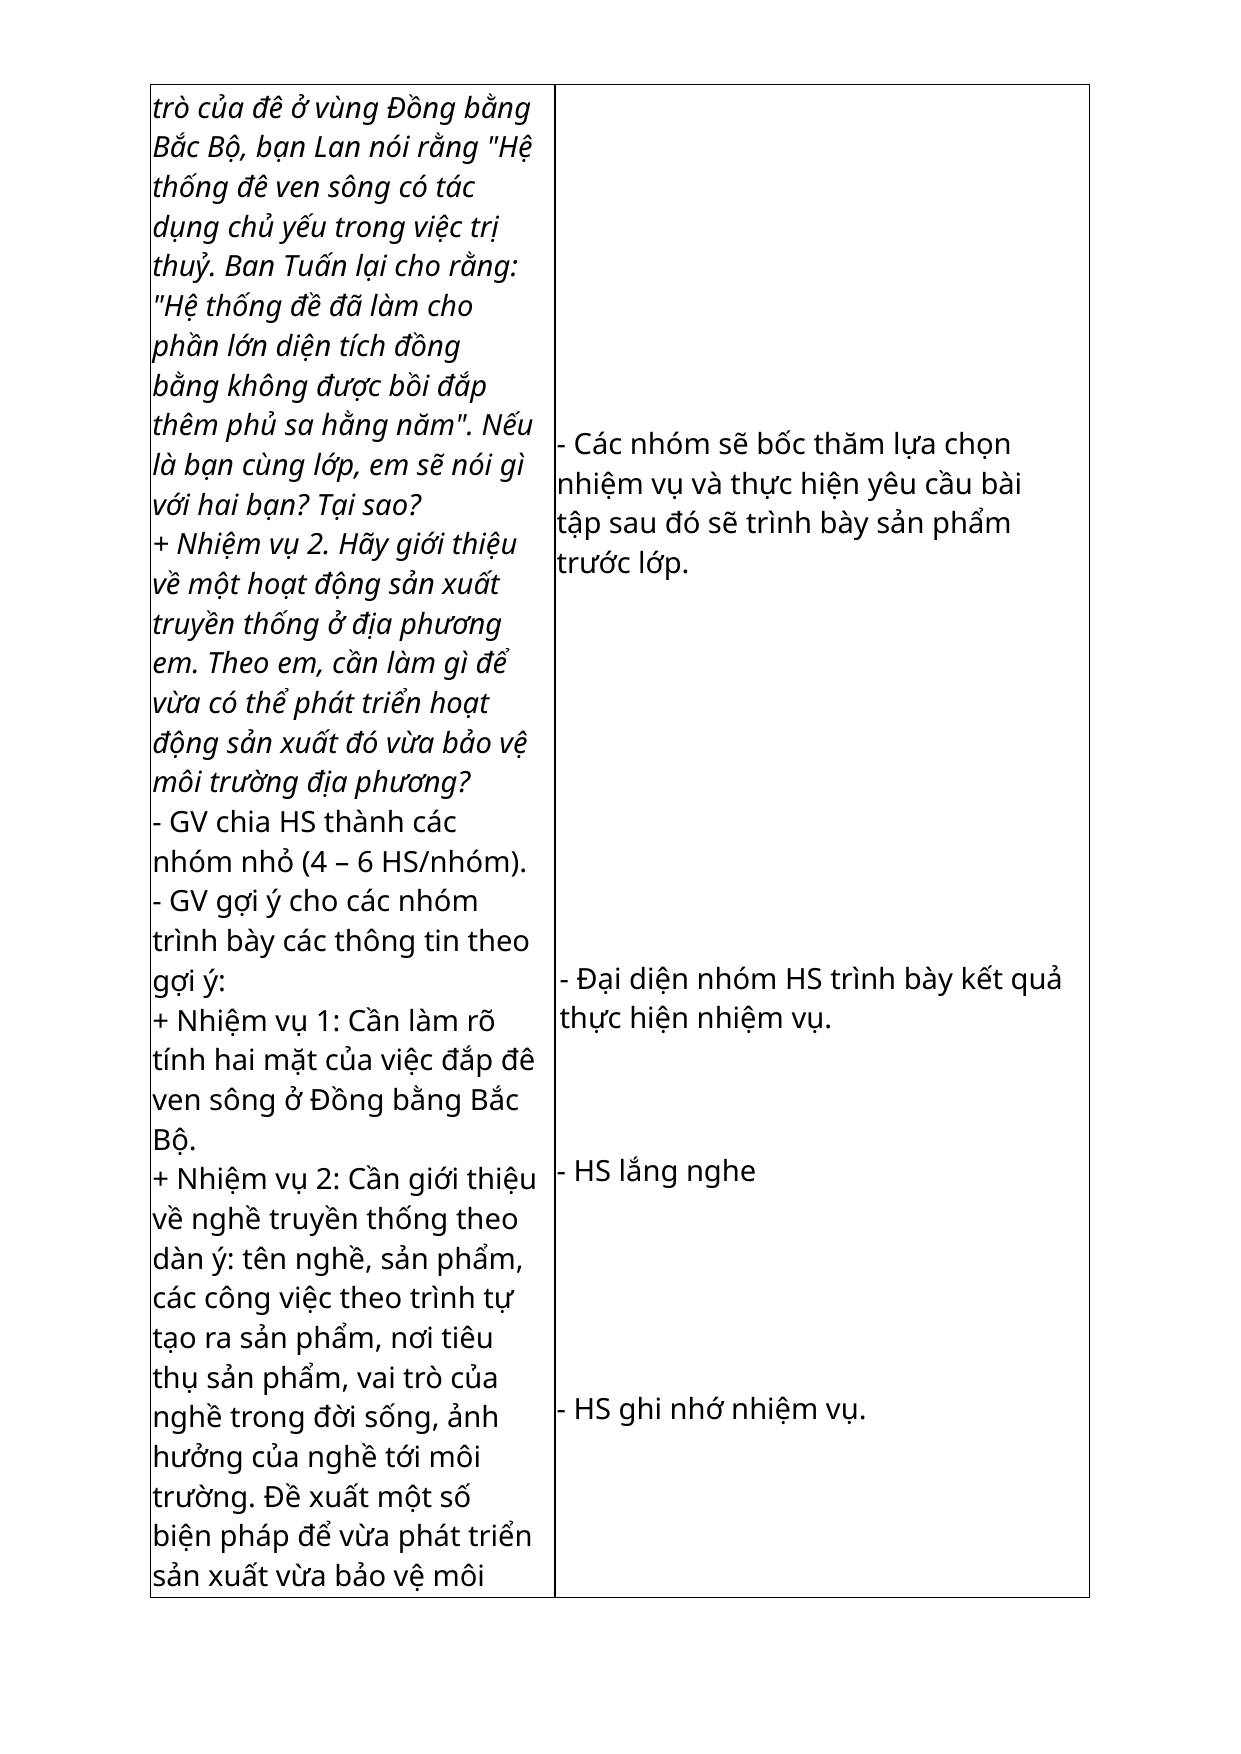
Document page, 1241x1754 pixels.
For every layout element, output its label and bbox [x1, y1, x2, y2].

table_cell [556, 85, 1089, 1597]
table_cell [151, 85, 554, 1597]
